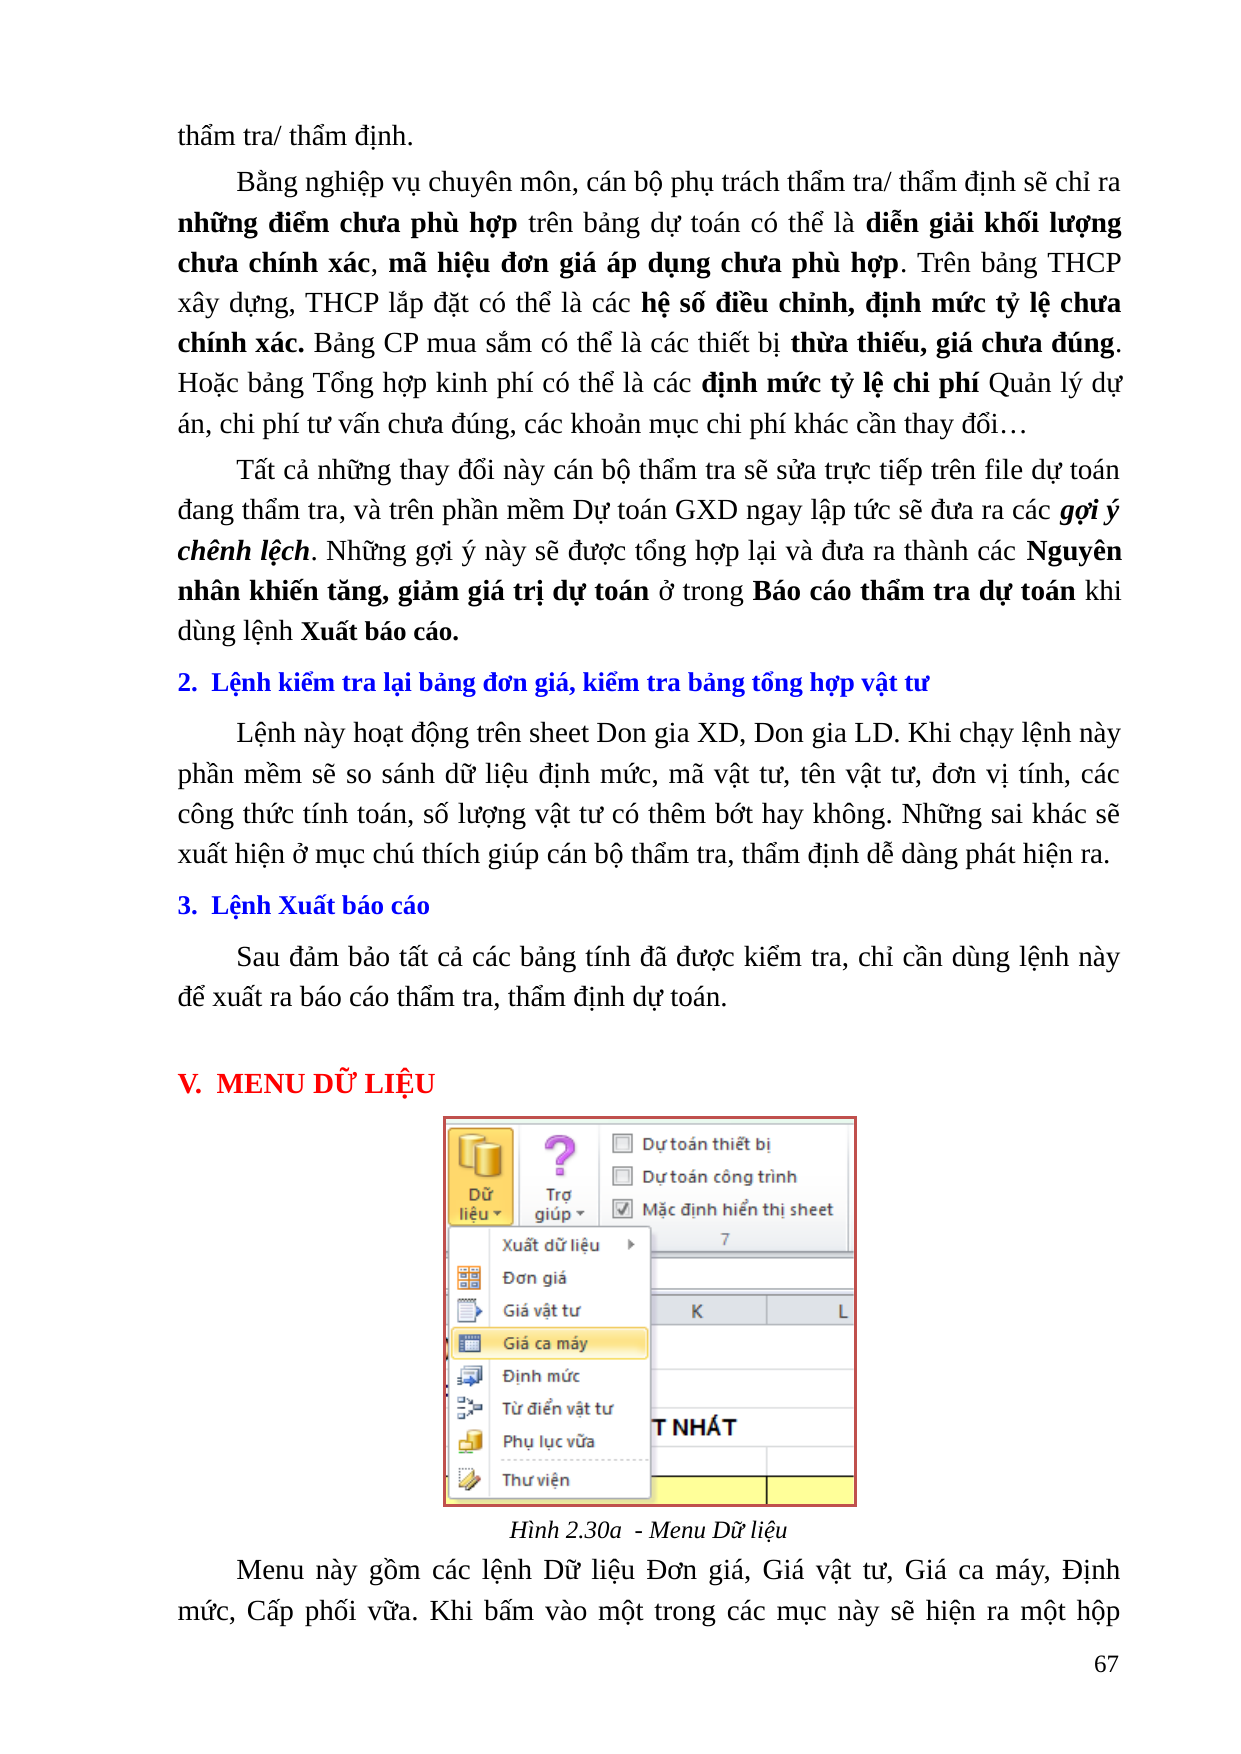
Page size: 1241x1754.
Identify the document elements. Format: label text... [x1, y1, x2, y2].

subtitle Lệnh Xuất báo cáo [177, 889, 1122, 920]
text Tất cả những thay đổi này cán bộ thẩm tra sẽ sửa trực tiếp trên file dự toán đang thẩm tra, và trên phần mềm Dự toán GXD ngay lập tức sẽ đưa ra các gợi ý chênh lệch. Những gợi ý này sẽ được tổng hợp lại và đưa ra thành các Nguyên nhân khiến tăng, giảm giá trị dự toán ở trong Báo cáo thẩm tra dự toán khi dùng lệnh Xuất báo cáo. [177, 452, 1122, 647]
subtitle Lệnh kiểm tra lại bảng đơn giá, kiểm tra bảng tổng hợp vật tư [177, 666, 1122, 697]
text Bằng nghiệp vụ chuyên môn, cán bộ phụ trách thẩm tra/ thẩm định sẽ chỉ ra những điểm chưa phù hợp trên bảng dự toán có thể là diễn giải khối lượng chưa chính xác, mã hiệu đơn giá áp dụng chưa phù hợp. Trên bảng THCP xây dựng, THCP lắp đặt có thể là các hệ số điều chỉnh, định mức tỷ lệ chưa chính xác. Bảng CP mua sắm có thể là các thiết bị thừa thiếu, giá chưa đúng. Hoặc bảng Tổng hợp kinh phí có thể là các định mức tỷ lệ chi phí Quản lý dự án, chi phí tư vấn chưa đúng, các khoản mục chi phí khác cần thay đổi… [177, 164, 1122, 439]
text Lệnh này hoạt động trên sheet Don gia XD, Don gia LD. Khi chạy lệnh này phần mềm sẽ so sánh dữ liệu định mức, mã vật tư, tên vật tư, đơn vị tính, các công thức tính toán, số lượng vật tư có thêm bớt hay không. Những sai khác sẽ xuất hiện ở mục chú thích giúp cán bộ thẩm tra, thẩm định dễ dàng phát hiện ra. [177, 716, 1122, 870]
text Sau đảm bảo tất cả các bảng tính đã được kiểm tra, chỉ cần dùng lệnh này để xuất ra báo cáo thẩm tra, thẩm định dự toán. [177, 939, 1122, 1012]
text Hình 2.30a - Menu Dữ liệu [177, 1515, 1122, 1544]
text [177, 1552, 1122, 1626]
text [177, 118, 1122, 152]
subtitle MENU DỮ LIỆU [177, 1067, 1122, 1100]
picture [446, 1119, 854, 1504]
